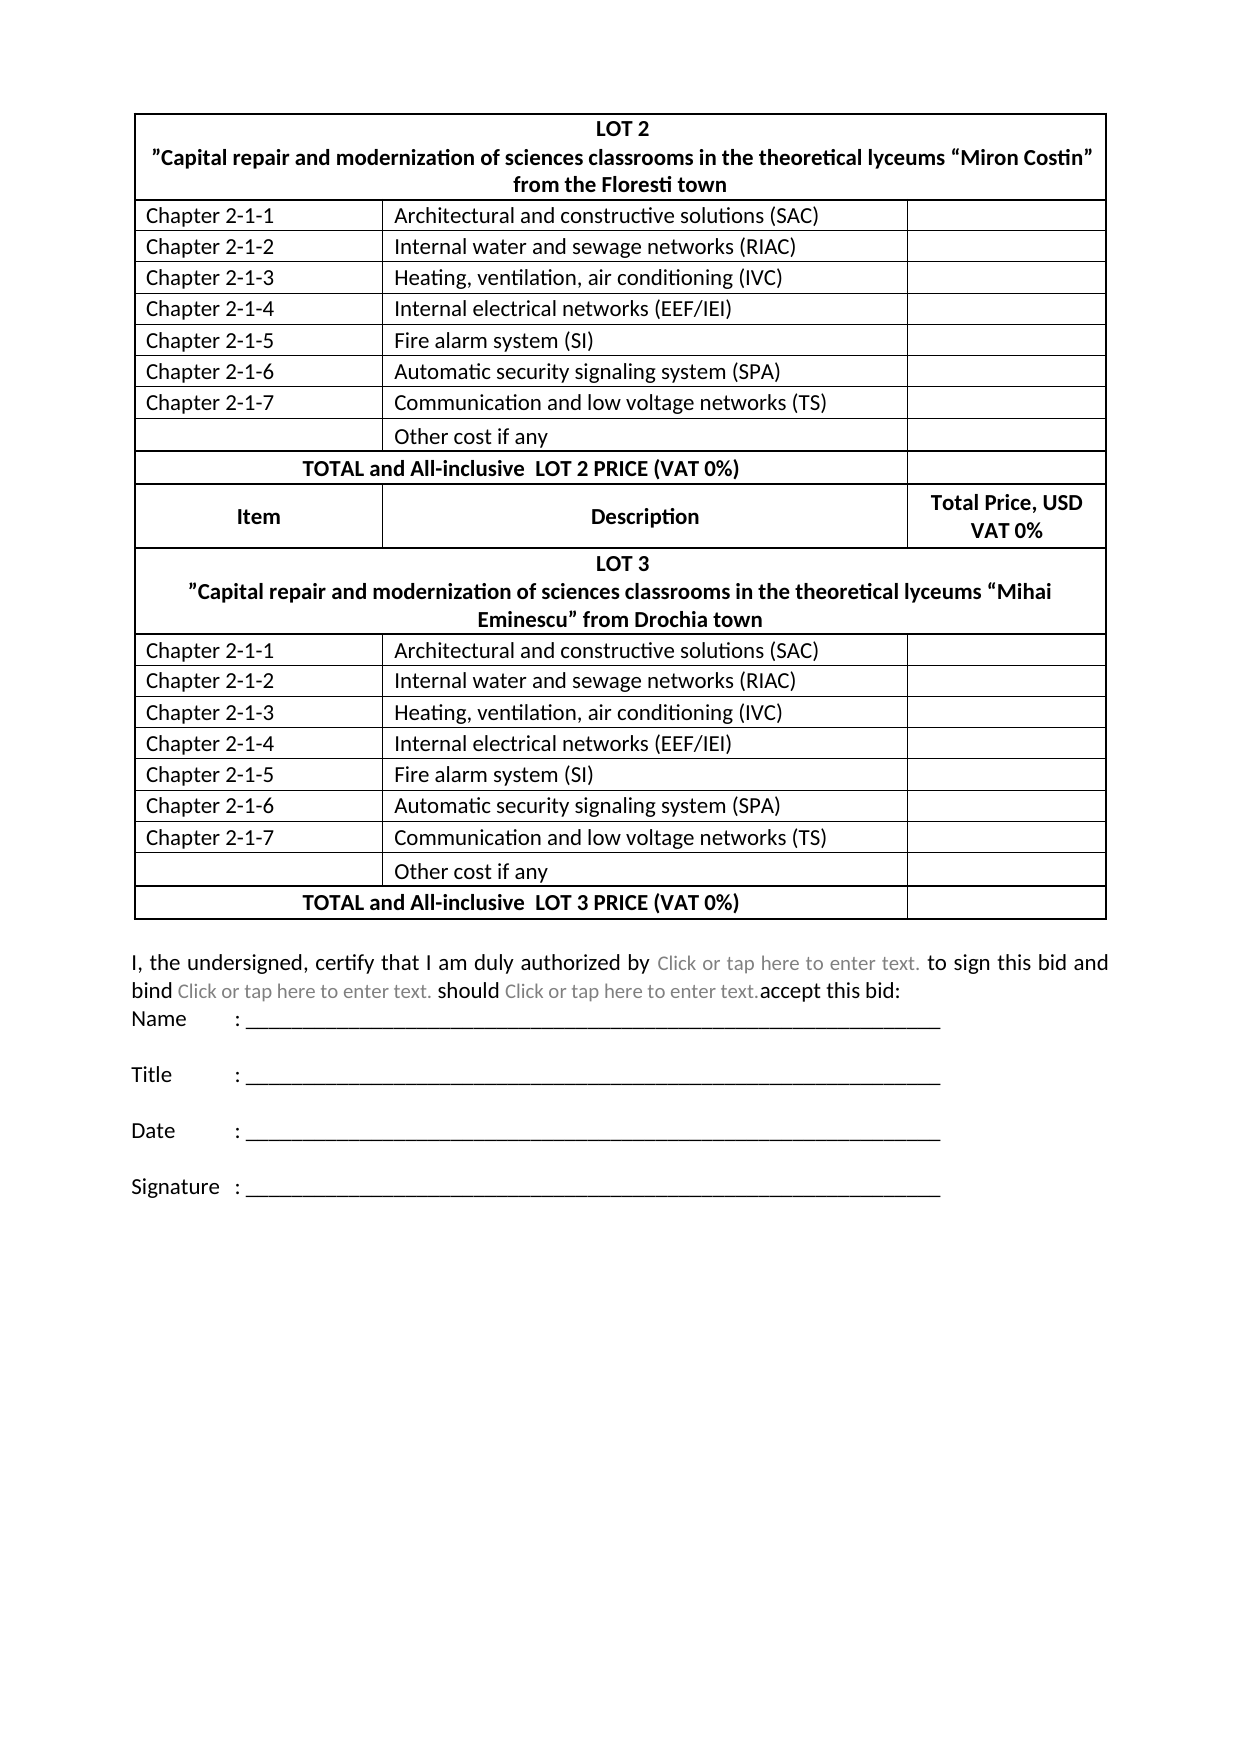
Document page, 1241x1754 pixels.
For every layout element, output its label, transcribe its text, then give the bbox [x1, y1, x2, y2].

table_cell [908, 201, 1105, 230]
table_cell Internal water and sewage networks (RIAC) [383, 231, 907, 261]
table_cell Architectural and constructive solutions (SAC) [383, 635, 907, 664]
table_cell Heating, ventilation, air conditioning (IVC) [383, 262, 907, 292]
table_cell Chapter 2-1-4 [136, 728, 382, 758]
table_cell Other cost if any [383, 853, 907, 885]
table_cell LOT 3 ”Capital repair and modernization of sciences classrooms in the theoretical lyceums “Mihai Eminescu” from Drochia town [136, 549, 1105, 633]
table_cell TOTAL and All-inclusive LOT 3 PRICE (VAT 0%) [136, 887, 907, 918]
table_cell [908, 262, 1105, 292]
table_cell Chapter 2-1-3 [136, 262, 382, 292]
table_cell [908, 822, 1105, 852]
table_cell TOTAL and All-inclusive LOT 2 PRICE (VAT 0%) [136, 452, 907, 483]
table_cell Chapter 2-1-6 [136, 356, 382, 386]
table_cell Automatic security signaling system (SPA) [383, 791, 907, 821]
table_cell [908, 231, 1105, 261]
table_cell Chapter 2-1-3 [136, 697, 382, 727]
table_cell Chapter 2-1-1 [136, 635, 382, 664]
table_cell Heating, ventilation, air conditioning (IVC) [383, 697, 907, 727]
text Date : _____________________________________________________________ [131, 1116, 1109, 1144]
table_cell Chapter 2-1-6 [136, 791, 382, 821]
table_cell [908, 853, 1105, 885]
text Signature : _____________________________________________________________ [131, 1172, 1109, 1200]
table_cell Chapter 2-1-2 [136, 231, 382, 261]
table_cell [908, 887, 1105, 918]
table_cell [908, 791, 1105, 821]
table_cell [908, 452, 1105, 483]
table_cell [908, 728, 1105, 758]
table_cell [908, 697, 1105, 727]
table_cell [136, 419, 382, 450]
table_cell Internal electrical networks (EEF/IEI) [383, 728, 907, 758]
text I, the undersigned, certify that I am duly authorized by Click or tap here to enter text. to sign this bid and bind Click or tap here to enter text. should Click or tap here to enter text.accept this bid: [131, 948, 1109, 1004]
table_cell Chapter 2-1-5 [136, 325, 382, 355]
table_cell [908, 666, 1105, 696]
table_cell Chapter 2-1-7 [136, 822, 382, 852]
table_cell Description [383, 485, 907, 547]
table_cell Communication and low voltage networks (TS) [383, 822, 907, 852]
table_cell [908, 294, 1105, 324]
table_cell Automatic security signaling system (SPA) [383, 356, 907, 386]
table_cell Architectural and constructive solutions (SAC) [383, 201, 907, 230]
text Title : _____________________________________________________________ [131, 1060, 1109, 1088]
table_cell Item [136, 485, 382, 547]
table_cell Chapter 2-1-5 [136, 759, 382, 789]
table_cell Internal electrical networks (EEF/IEI) [383, 294, 907, 324]
table_cell [908, 635, 1105, 664]
table_cell Chapter 2-1-2 [136, 666, 382, 696]
table_cell Internal water and sewage networks (RIAC) [383, 666, 907, 696]
text Name : _____________________________________________________________ [131, 1004, 1109, 1032]
table_cell Chapter 2-1-4 [136, 294, 382, 324]
table_cell Communication and low voltage networks (TS) [383, 387, 907, 417]
table_cell [908, 419, 1105, 450]
table_cell Chapter 2-1-7 [136, 387, 382, 417]
table_cell [908, 387, 1105, 417]
table_cell Fire alarm system (SI) [383, 759, 907, 789]
table_cell Chapter 2-1-1 [136, 201, 382, 230]
table_cell Total Price, USD VAT 0% [908, 485, 1105, 547]
table_cell [908, 356, 1105, 386]
table_cell [908, 325, 1105, 355]
table_cell [136, 853, 382, 885]
table_cell LOT 2 ”Capital repair and modernization of sciences classrooms in the theoretical lyceums “Miron Costin” from the Floresti town [136, 115, 1105, 199]
table_cell Other cost if any [383, 419, 907, 450]
table_cell [908, 759, 1105, 789]
table_cell Fire alarm system (SI) [383, 325, 907, 355]
